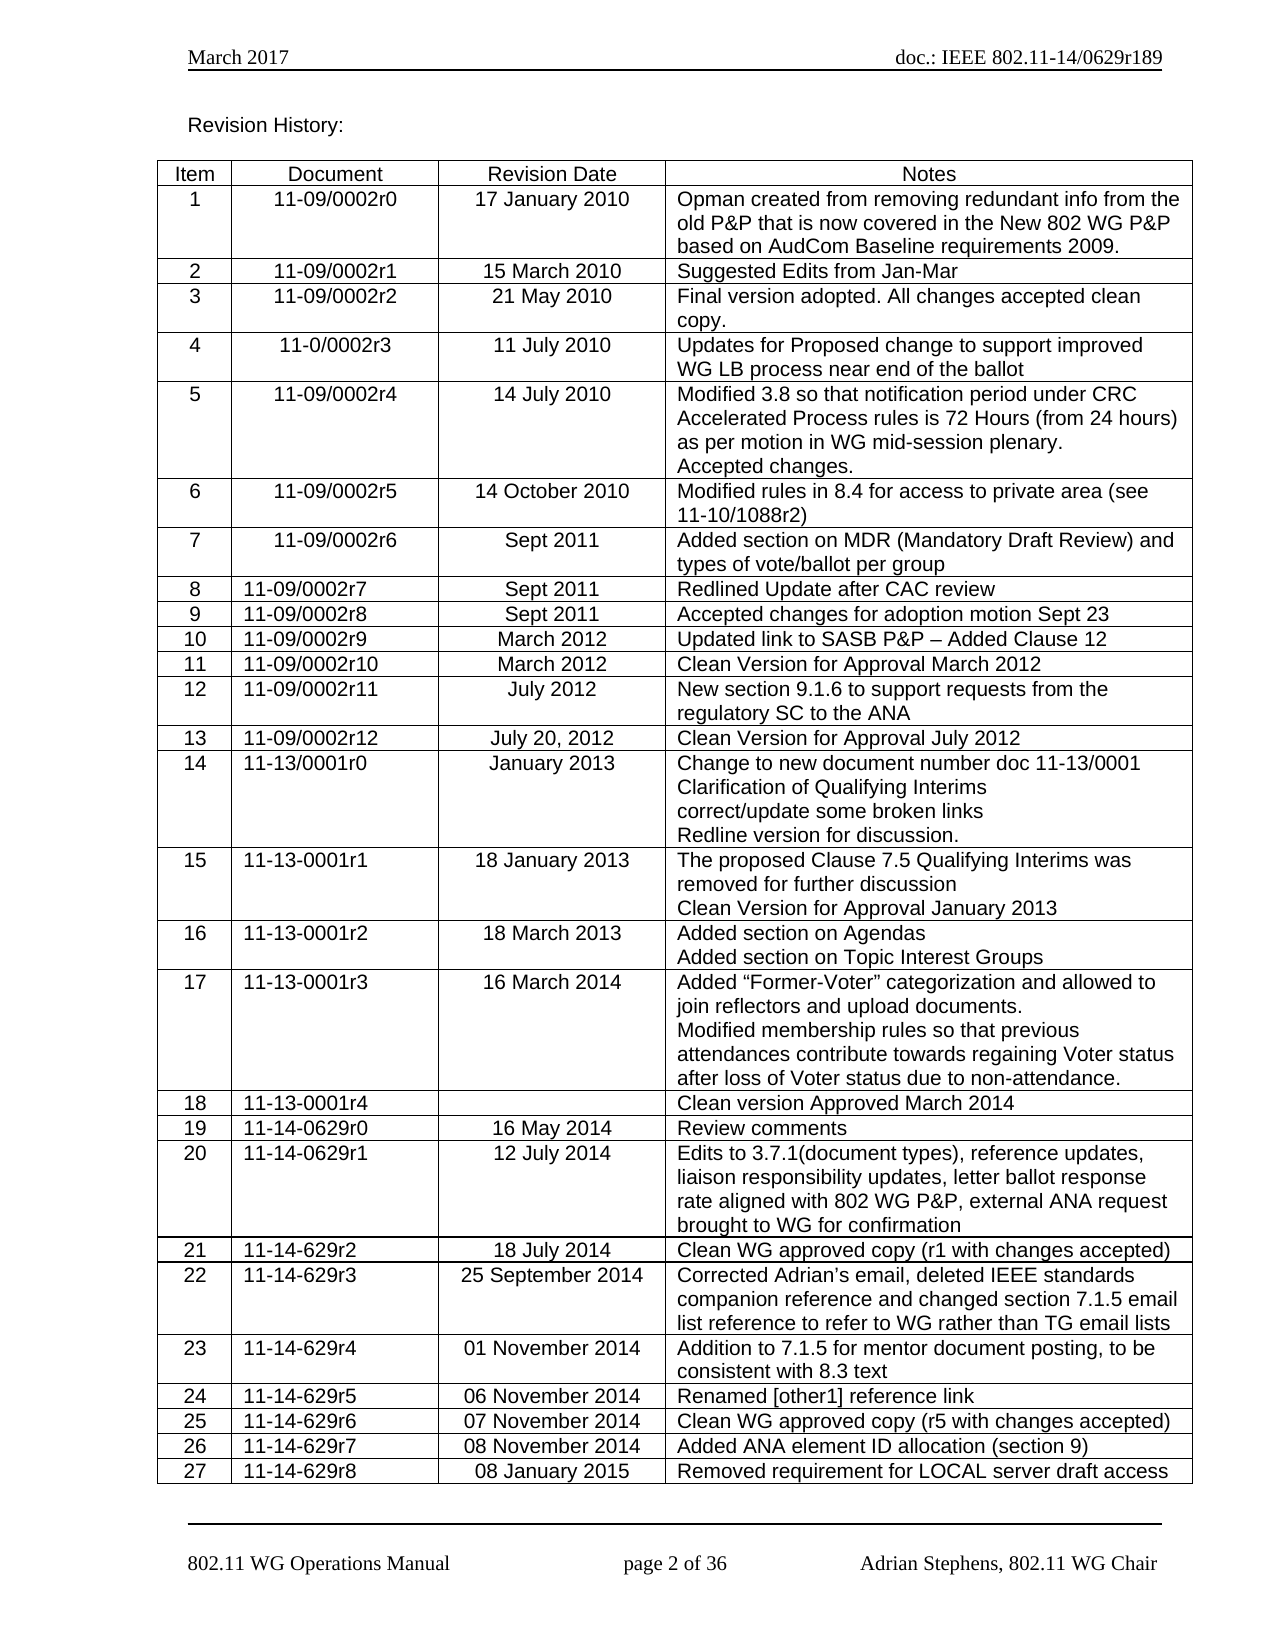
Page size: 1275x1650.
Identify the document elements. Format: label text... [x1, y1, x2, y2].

table_cell 18 [158, 1091, 231, 1114]
table_cell Sept 2011 [439, 577, 665, 601]
table_cell 2 [158, 259, 231, 283]
table_cell 8 [158, 577, 231, 601]
table_cell 08 January 2015 [439, 1459, 665, 1483]
table_cell 11-09/0002r6 [232, 528, 438, 576]
table_cell January 2013 [439, 751, 665, 847]
table_cell Updates for Proposed change to support improved WG LB process near end of the ballot [666, 333, 1192, 381]
table_cell 11-09/0002r12 [232, 726, 438, 750]
text Revision History: [187, 112, 1162, 160]
table_cell 4 [158, 333, 231, 381]
table_cell 16 March 2014 [439, 970, 665, 1089]
table_cell Clean Version for Approval March 2012 [666, 652, 1192, 676]
table_cell Suggested Edits from Jan-Mar [666, 259, 1192, 283]
table_cell 20 [158, 1141, 231, 1236]
table_cell Removed requirement for LOCAL server draft access [666, 1459, 1192, 1483]
table_cell 18 March 2013 [439, 921, 665, 969]
table_cell 11 [158, 652, 231, 676]
table_cell 11-14-629r6 [232, 1409, 438, 1433]
table_cell 11-14-629r5 [232, 1384, 438, 1408]
table_cell 11-14-0629r0 [232, 1116, 438, 1139]
table_cell 11-14-629r2 [232, 1238, 438, 1261]
table_cell 11-13/0001r0 [232, 751, 438, 847]
table_cell 11-13-0001r1 [232, 848, 438, 920]
table_cell 11-14-629r4 [232, 1335, 438, 1383]
table_cell Edits to 3.7.1(document types), reference updates, liaison responsibility updates, letter ballot response rate aligned with 802 WG P&P, external ANA request brought to WG for confirmation [666, 1141, 1192, 1236]
table_cell 11-14-629r3 [232, 1263, 438, 1334]
table_cell 5 [158, 382, 231, 478]
table_cell Renamed [other1] reference link [666, 1384, 1192, 1408]
table_cell Corrected Adrian’s email, deleted IEEE standards companion reference and changed section 7.1.5 email list reference to refer to WG rather than TG email lists [666, 1263, 1192, 1334]
table_cell 16 [158, 921, 231, 969]
table_cell 22 [158, 1263, 231, 1334]
table_cell March 2012 [439, 652, 665, 676]
table_cell 11-14-629r8 [232, 1459, 438, 1483]
table_cell 10 [158, 627, 231, 651]
table_cell Clean WG approved copy (r5 with changes accepted) [666, 1409, 1192, 1433]
table_cell Sept 2011 [439, 602, 665, 626]
table_cell Modified 3.8 so that notification period under CRC Accelerated Process rules is 72 Hours (from 24 hours) as per motion in WG mid-session plenary. Accepted changes. [666, 382, 1192, 478]
table_cell Clean WG approved copy (r1 with changes accepted) [666, 1238, 1192, 1261]
table_cell Final version adopted. All changes accepted clean copy. [666, 284, 1192, 332]
table_cell 11 July 2010 [439, 333, 665, 381]
table_cell 16 May 2014 [439, 1116, 665, 1139]
table_cell 14 October 2010 [439, 479, 665, 527]
table_cell 11-09/0002r7 [232, 577, 438, 601]
table_cell Clean Version for Approval July 2012 [666, 726, 1192, 750]
table_header Revision Date [439, 161, 665, 185]
table_cell 25 [158, 1409, 231, 1433]
table_cell 06 November 2014 [439, 1384, 665, 1408]
table_cell 17 [158, 970, 231, 1089]
table_cell [439, 1091, 665, 1114]
table_cell Sept 2011 [439, 528, 665, 576]
table_cell 11-09/0002r5 [232, 479, 438, 527]
table_cell New section 9.1.6 to support requests from the regulatory SC to the ANA [666, 677, 1192, 725]
table_cell 15 [158, 848, 231, 920]
table_cell 24 [158, 1384, 231, 1408]
table_cell 08 November 2014 [439, 1434, 665, 1458]
table_cell Accepted changes for adoption motion Sept 23 [666, 602, 1192, 626]
table_cell 12 [158, 677, 231, 725]
table_cell Updated link to SASB P&P – Added Clause 12 [666, 627, 1192, 651]
table_cell 27 [158, 1459, 231, 1483]
table_cell 21 [158, 1238, 231, 1261]
table_cell 01 November 2014 [439, 1335, 665, 1383]
table_cell 13 [158, 726, 231, 750]
table_cell Added section on Agendas Added section on Topic Interest Groups [666, 921, 1192, 969]
table_cell 15 March 2010 [439, 259, 665, 283]
table_cell 11-09/0002r0 [232, 186, 438, 258]
table_cell 14 July 2010 [439, 382, 665, 478]
table_cell July 20, 2012 [439, 726, 665, 750]
table_cell 11-14-0629r1 [232, 1141, 438, 1236]
table_cell 11-09/0002r1 [232, 259, 438, 283]
table_cell 7 [158, 528, 231, 576]
table_cell 6 [158, 479, 231, 527]
table_cell 18 January 2013 [439, 848, 665, 920]
table_cell 1 [158, 186, 231, 258]
table_cell 14 [158, 751, 231, 847]
table_cell 11-09/0002r11 [232, 677, 438, 725]
table_cell March 2012 [439, 627, 665, 651]
table_cell 11-0/0002r3 [232, 333, 438, 381]
table_cell Redlined Update after CAC review [666, 577, 1192, 601]
table_cell Clean version Approved March 2014 [666, 1091, 1192, 1114]
table_cell 23 [158, 1335, 231, 1383]
table_cell Review comments [666, 1116, 1192, 1139]
table_cell 11-13-0001r4 [232, 1091, 438, 1114]
table_cell 17 January 2010 [439, 186, 665, 258]
table_cell Added ANA element ID allocation (section 9) [666, 1434, 1192, 1458]
table_cell Addition to 7.1.5 for mentor document posting, to be consistent with 8.3 text [666, 1335, 1192, 1383]
table_header Notes [666, 161, 1192, 185]
table_cell 25 September 2014 [439, 1263, 665, 1334]
table_cell 11-13-0001r3 [232, 970, 438, 1089]
table_cell 11-09/0002r10 [232, 652, 438, 676]
table_cell 11-09/0002r2 [232, 284, 438, 332]
table_header Item [158, 161, 231, 185]
table_cell Change to new document number doc 11-13/0001 Clarification of Qualifying Interims correct/update some broken links Redline version for discussion. [666, 751, 1192, 847]
table_cell 11-13-0001r2 [232, 921, 438, 969]
table_cell Added section on MDR (Mandatory Draft Review) and types of vote/ballot per group [666, 528, 1192, 576]
table_cell 07 November 2014 [439, 1409, 665, 1433]
table_cell 19 [158, 1116, 231, 1139]
table_cell Opman created from removing redundant info from the old P&P that is now covered in the New 802 WG P&P based on AudCom Baseline requirements 2009. [666, 186, 1192, 258]
table_cell 18 July 2014 [439, 1238, 665, 1261]
table_cell Added “Former-Voter” categorization and allowed to join reflectors and upload documents. Modified membership rules so that previous attendances contribute towards regaining Voter status after loss of Voter status due to non-attendance. [666, 970, 1192, 1089]
table_cell 11-09/0002r8 [232, 602, 438, 626]
table_cell July 2012 [439, 677, 665, 725]
table_cell 3 [158, 284, 231, 332]
table_header Document [232, 161, 438, 185]
table_cell 26 [158, 1434, 231, 1458]
table_cell 21 May 2010 [439, 284, 665, 332]
table_cell 9 [158, 602, 231, 626]
table_cell The proposed Clause 7.5 Qualifying Interims was removed for further discussion Clean Version for Approval January 2013 [666, 848, 1192, 920]
table_cell Modified rules in 8.4 for access to private area (see 11-10/1088r2) [666, 479, 1192, 527]
table_cell 12 July 2014 [439, 1141, 665, 1236]
table_cell 11-09/0002r9 [232, 627, 438, 651]
table_cell 11-14-629r7 [232, 1434, 438, 1458]
table_cell 11-09/0002r4 [232, 382, 438, 478]
